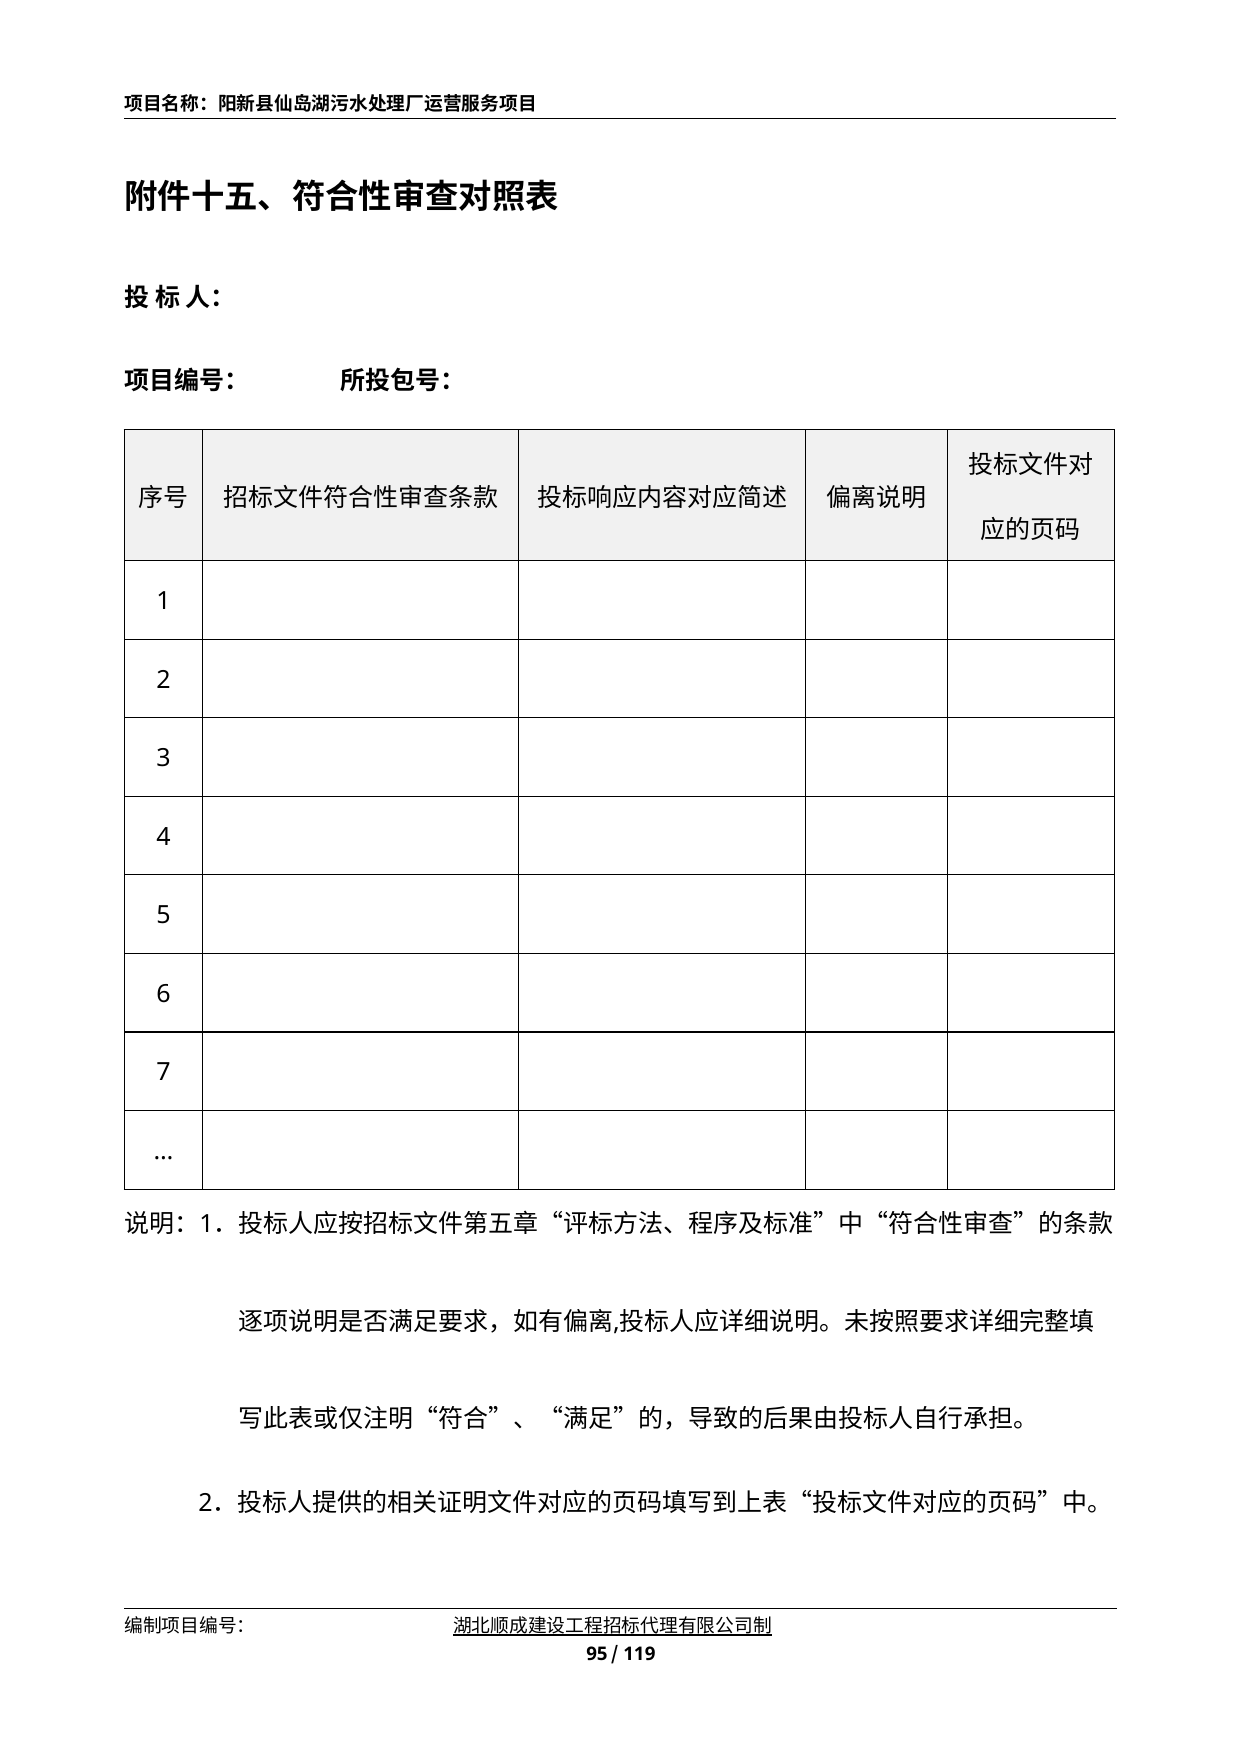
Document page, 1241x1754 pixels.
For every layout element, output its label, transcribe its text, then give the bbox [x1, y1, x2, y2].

table_header 偏离说明 [806, 430, 947, 560]
table_cell [948, 797, 1114, 874]
table_cell [519, 954, 805, 1031]
subtitle 符合性审查对照表 [124, 161, 1116, 226]
table_cell [948, 561, 1114, 639]
table_cell [806, 875, 947, 953]
table_cell [806, 954, 947, 1031]
table_cell [203, 1111, 518, 1188]
table_cell [806, 640, 947, 717]
table_header 序号 [125, 430, 202, 560]
table_header 投标响应内容对应简述 [519, 430, 805, 560]
table_cell [948, 954, 1114, 1031]
table_cell 1 [125, 561, 202, 639]
table_cell [519, 561, 805, 639]
text 投 标 人： [124, 263, 1116, 328]
text 项目编号： 所投包号： [124, 346, 1116, 411]
table_cell [806, 1033, 947, 1110]
table_cell … [125, 1111, 202, 1188]
table_cell [806, 561, 947, 639]
table_cell [806, 1111, 947, 1188]
table_cell [203, 640, 518, 717]
table_cell 4 [125, 797, 202, 874]
table_cell [519, 875, 805, 953]
table_cell [948, 640, 1114, 717]
table_cell [203, 875, 518, 953]
table_cell [519, 1033, 805, 1110]
table_cell [948, 718, 1114, 796]
table_cell [948, 1033, 1114, 1110]
table_cell [203, 561, 518, 639]
table_cell [203, 1033, 518, 1110]
table_cell 5 [125, 875, 202, 953]
table_header 投标文件对应的页码 [948, 430, 1114, 560]
table_cell 7 [125, 1033, 202, 1110]
table_cell [519, 797, 805, 874]
table_cell [519, 640, 805, 717]
table_header 招标文件符合性审查条款 [203, 430, 518, 560]
table_cell [203, 718, 518, 796]
table_cell [519, 718, 805, 796]
table_cell [203, 797, 518, 874]
table_cell [948, 1111, 1114, 1188]
table_cell 2 [125, 640, 202, 717]
table_cell [806, 718, 947, 796]
table_cell [948, 875, 1114, 953]
table_cell 3 [125, 718, 202, 796]
table_cell [806, 797, 947, 874]
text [198, 1468, 1116, 1533]
text 说明：1．投标人应按招标文件第五章“评标方法、程序及标准”中“符合性审查”的条款逐项说明是否满足要求，如有偏离,投标人应详细说明。未按照要求详细完整填写此表或仅注明“符合”、“满足”的，导致的后果由投标人自行承担。 [124, 1189, 1116, 1449]
table_cell [519, 1111, 805, 1188]
table_cell 6 [125, 954, 202, 1031]
table_cell [203, 954, 518, 1031]
